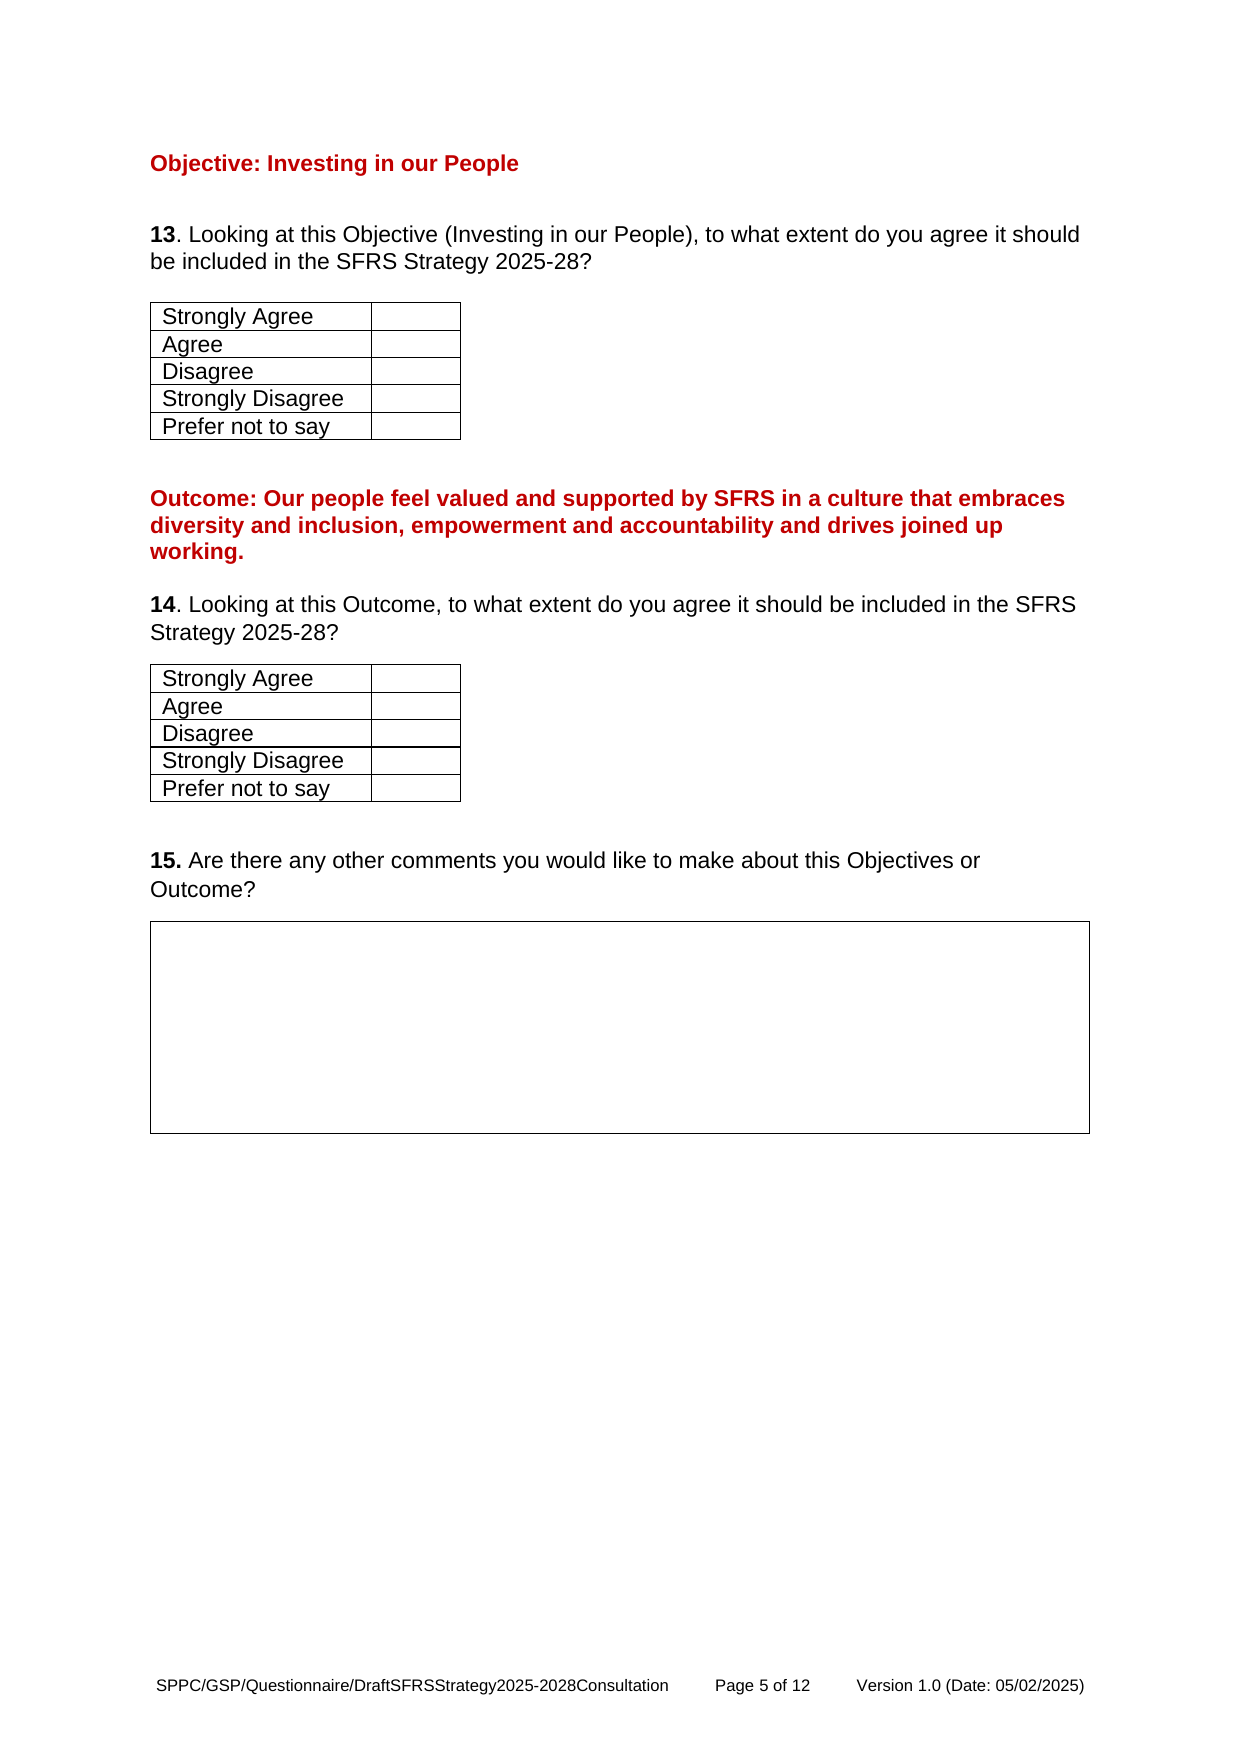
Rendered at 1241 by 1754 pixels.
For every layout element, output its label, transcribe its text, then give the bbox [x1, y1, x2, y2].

text 15. Are there any other comments you would like to make about this Objectives or Outcome? [150, 847, 1090, 902]
text Outcome: Our people feel valued and supported by SFRS in a culture that embraces diversity and inclusion, empowerment and accountability and drives joined up working. [150, 485, 1090, 564]
table_cell Prefer not to say [151, 413, 371, 439]
table_cell Prefer not to say [151, 775, 371, 801]
table_header [372, 665, 460, 692]
table_header Strongly Agree [151, 303, 371, 329]
table_header [151, 922, 1089, 1133]
table_header [372, 303, 460, 329]
table_cell [372, 720, 460, 746]
table_cell Agree [151, 331, 371, 357]
table_cell [372, 385, 460, 412]
table_cell Disagree [151, 720, 371, 746]
table_cell [372, 331, 460, 357]
table_header Strongly Agree [151, 665, 371, 692]
table_cell [372, 693, 460, 719]
text 14. Looking at this Outcome, to what extent do you agree it should be included in the SFRS Strategy 2025-28? [150, 591, 1090, 646]
table_cell [372, 358, 460, 384]
table_cell [372, 413, 460, 439]
text Objective: Investing in our People [150, 150, 1090, 176]
table_cell Disagree [151, 358, 371, 384]
text 13. Looking at this Objective (Investing in our People), to what extent do you agree it should be included in the SFRS Strategy 2025-28? [150, 221, 1090, 302]
table_cell Strongly Disagree [151, 748, 371, 774]
table_cell Strongly Disagree [151, 385, 371, 412]
table_cell [372, 748, 460, 774]
table_cell Agree [151, 693, 371, 719]
table_cell [372, 775, 460, 801]
